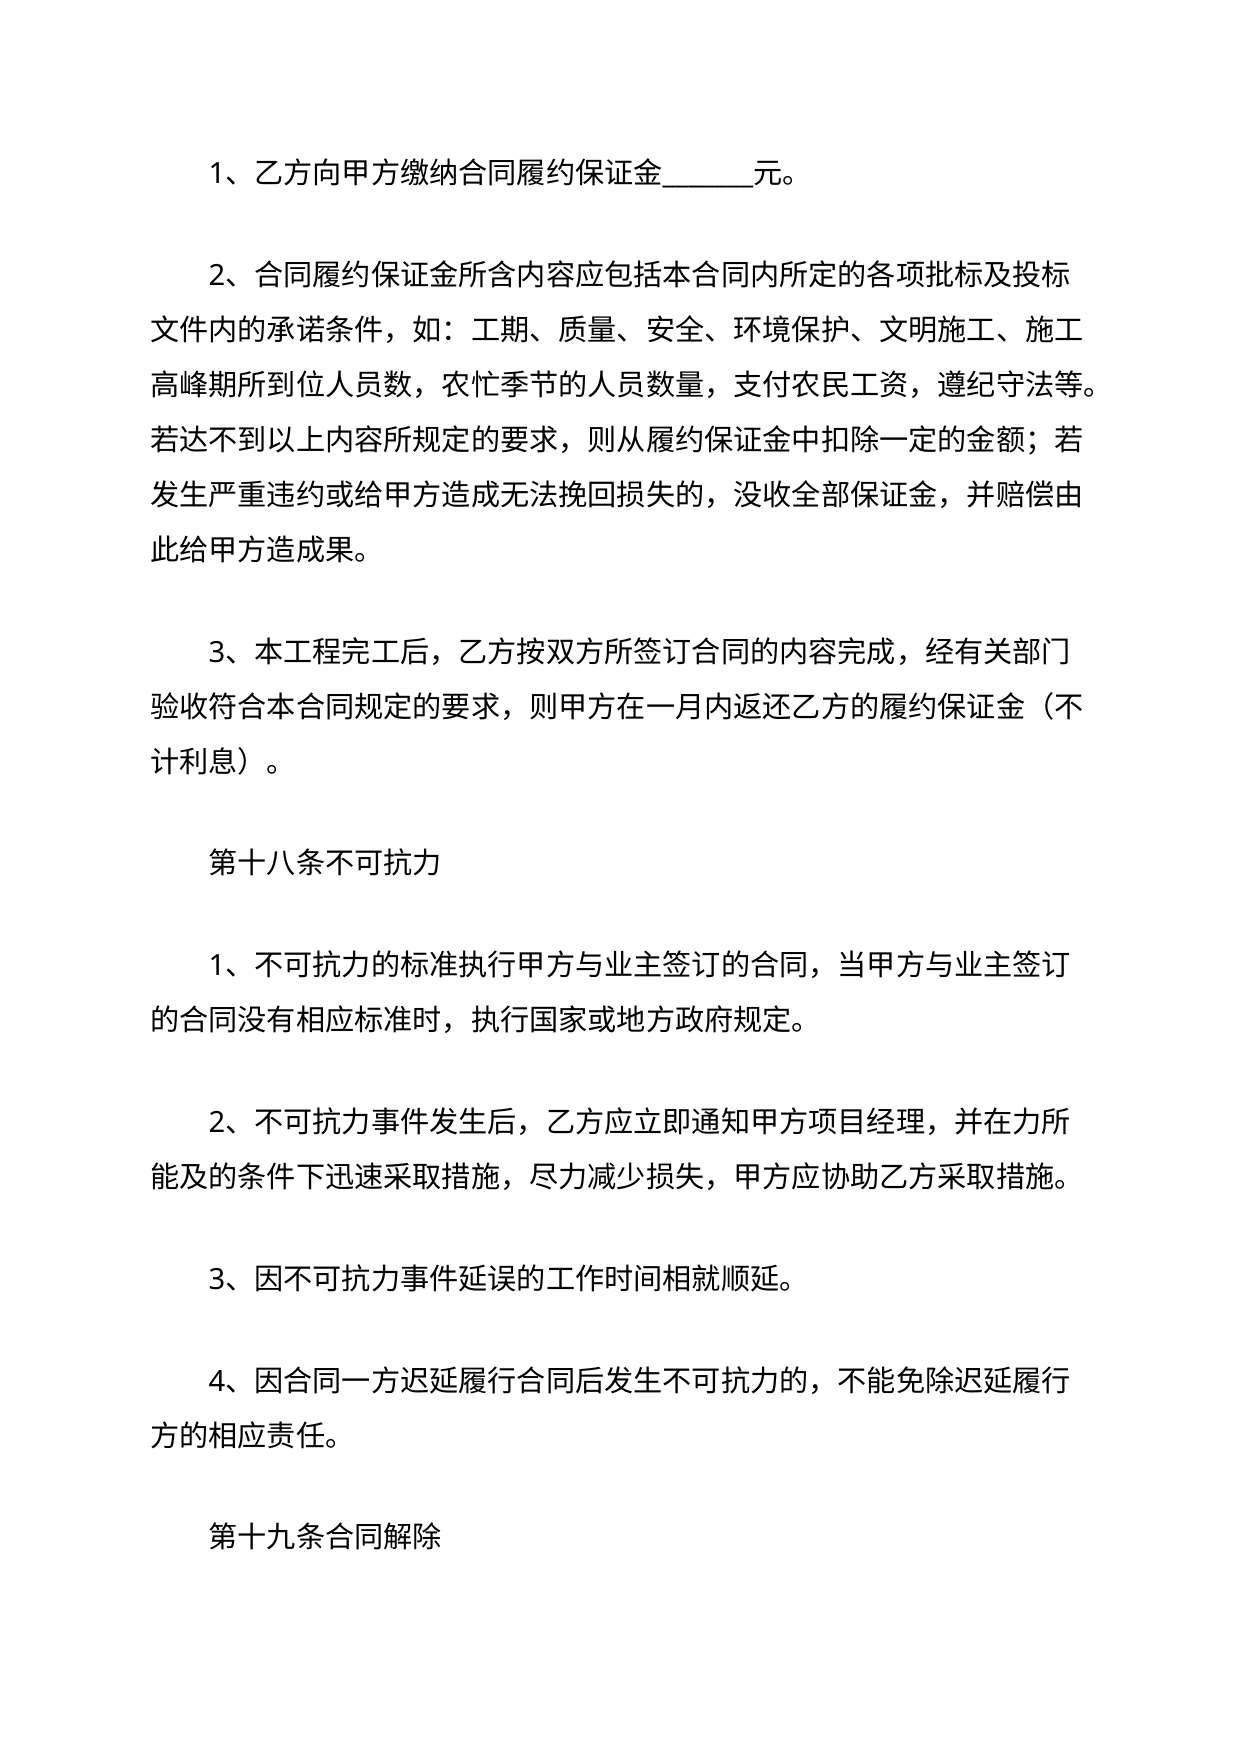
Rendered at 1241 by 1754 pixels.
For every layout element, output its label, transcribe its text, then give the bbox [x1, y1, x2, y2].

text 1、不可抗力的标准执行甲方与业主签订的合同，当甲方与业主签订的合同没有相应标准时，执行国家或地方政府规定。 [150, 942, 1090, 1039]
text 4、因合同一方迟延履行合同后发生不可抗力的，不能免除迟延履行方的相应责任。 [150, 1357, 1090, 1454]
text 第十九条合同解除 [150, 1514, 1090, 1556]
text 1、乙方向甲方缴纳合同履约保证金_______元。 [150, 150, 1090, 192]
text 3、因不可抗力事件延误的工作时间相就顺延。 [150, 1255, 1090, 1298]
text 3、本工程完工后，乙方按双方所签订合同的内容完成，经有关部门验收符合本合同规定的要求，则甲方在一月内返还乙方的履约保证金（不计利息）。 [150, 628, 1090, 781]
text 第十八条不可抗力 [150, 840, 1090, 882]
text 2、不可抗力事件发生后，乙方应立即通知甲方项目经理，并在力所能及的条件下迅速采取措施，尽力减少损失，甲方应协助乙方采取措施。 [150, 1098, 1090, 1196]
text 2、合同履约保证金所含内容应包括本合同内所定的各项批标及投标文件内的承诺条件，如：工期、质量、安全、环境保护、文明施工、施工高峰期所到位人员数，农忙季节的人员数量，支付农民工资，遵纪守法等。若达不到以上内容所规定的要求，则从履约保证金中扣除一定的金额；若发生严重违约或给甲方造成无法挽回损失的，没收全部保证金，并赔偿由此给甲方造成果。 [150, 252, 1090, 569]
